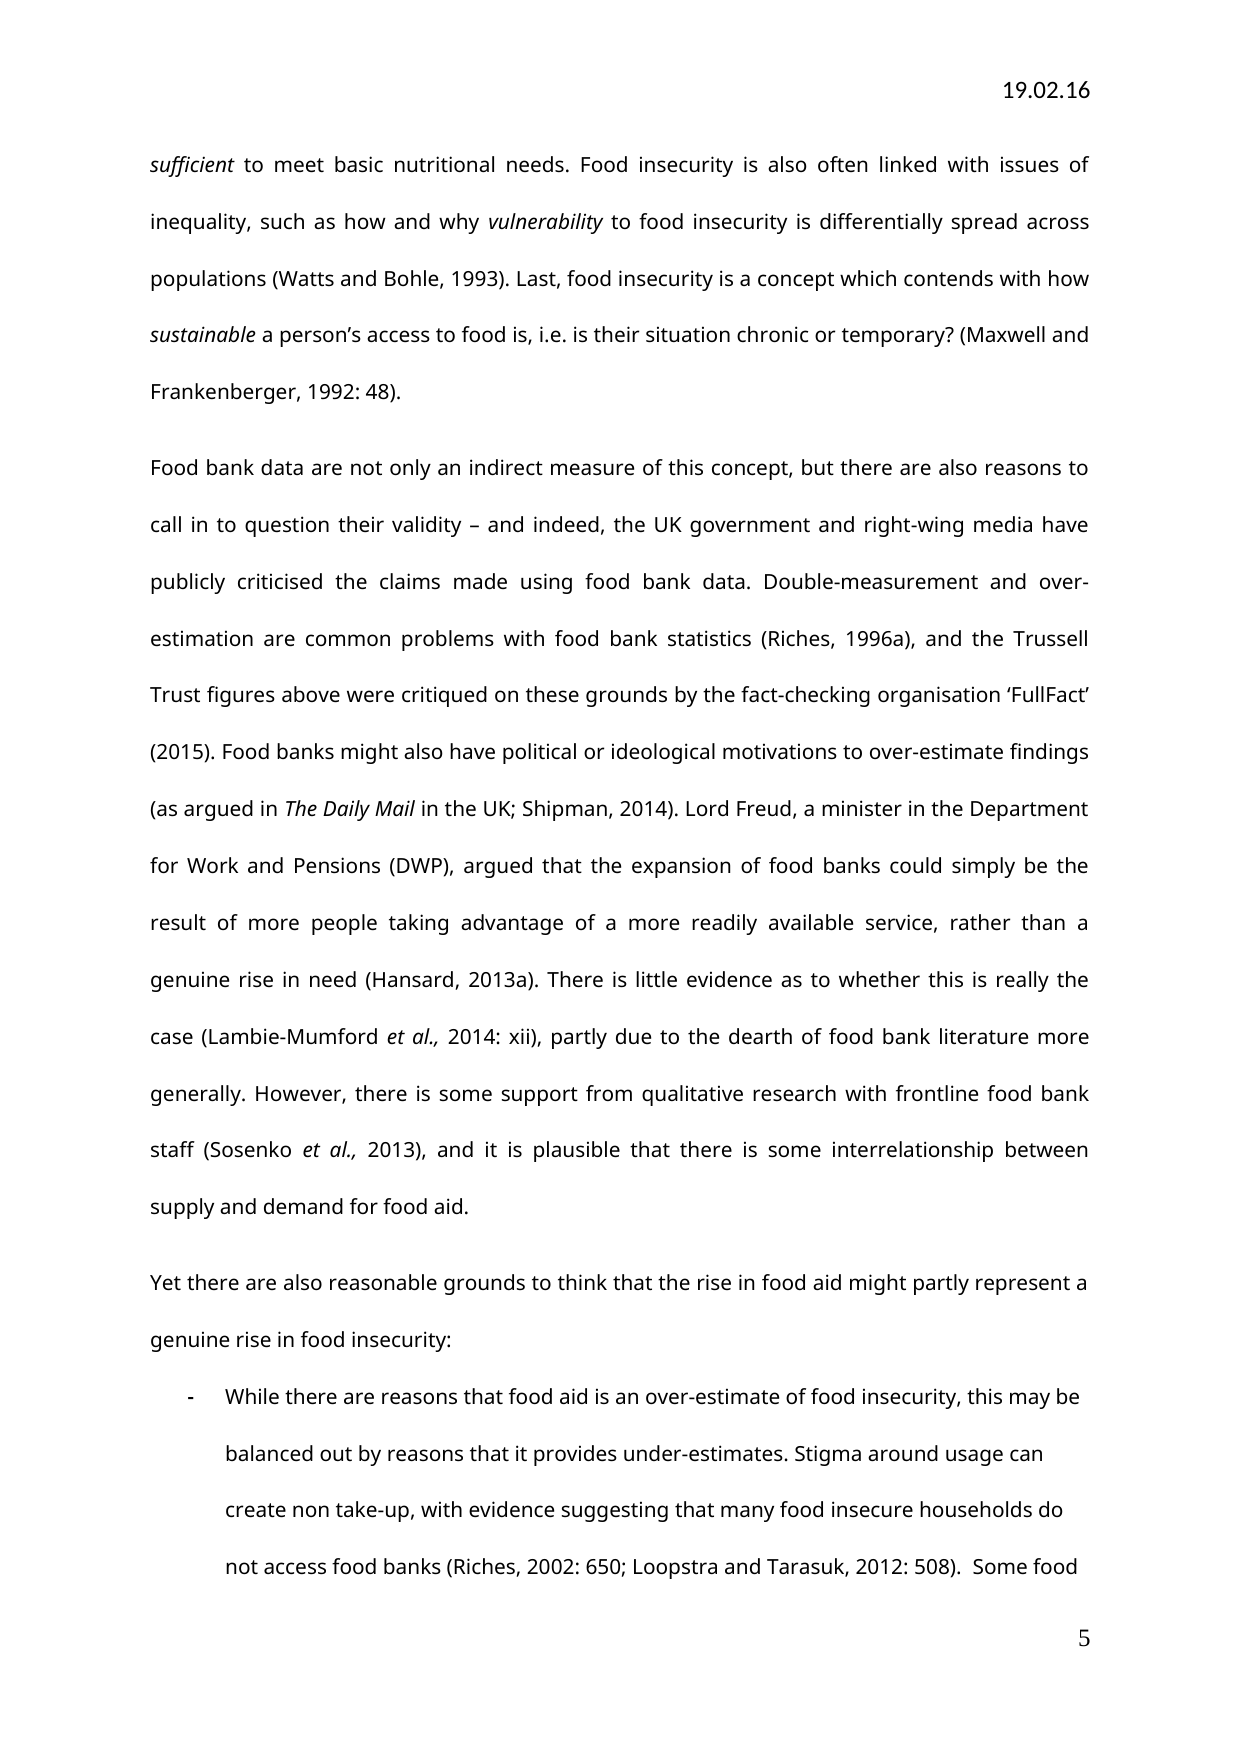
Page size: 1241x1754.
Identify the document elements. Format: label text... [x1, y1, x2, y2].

text Food bank data are not only an indirect measure of this concept, but there are also reasons to call in to question their validity – and indeed, the UK government and right-wing media have publicly criticised the claims made using food bank data. Double-measurement and over-estimation are common problems with food bank statistics (Riches, 1996a), and the Trussell Trust figures above were critiqued on these grounds by the fact-checking organisation ‘FullFact’ (2015). Food banks might also have political or ideological motivations to over-estimate findings (as argued in The Daily Mail in the UK; Shipman, 2014). Lord Freud, a minister in the Department for Work and Pensions (DWP), argued that the expansion of food banks could simply be the result of more people taking advantage of a more readily available service, rather than a genuine rise in need (Hansard, 2013a). There is little evidence as to whether this is really the case (Lambie-Mumford et al., 2014: xii), partly due to the dearth of food bank literature more generally. However, there is some support from qualitative research with frontline food bank staff (Sosenko et al., 2013), and it is plausible that there is some interrelationship between supply and demand for food aid. [150, 453, 1090, 1221]
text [150, 150, 1090, 406]
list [187, 1382, 1090, 1581]
text Yet there are also reasonable grounds to think that the rise in food aid might partly represent a genuine rise in food insecurity: [150, 1268, 1090, 1353]
